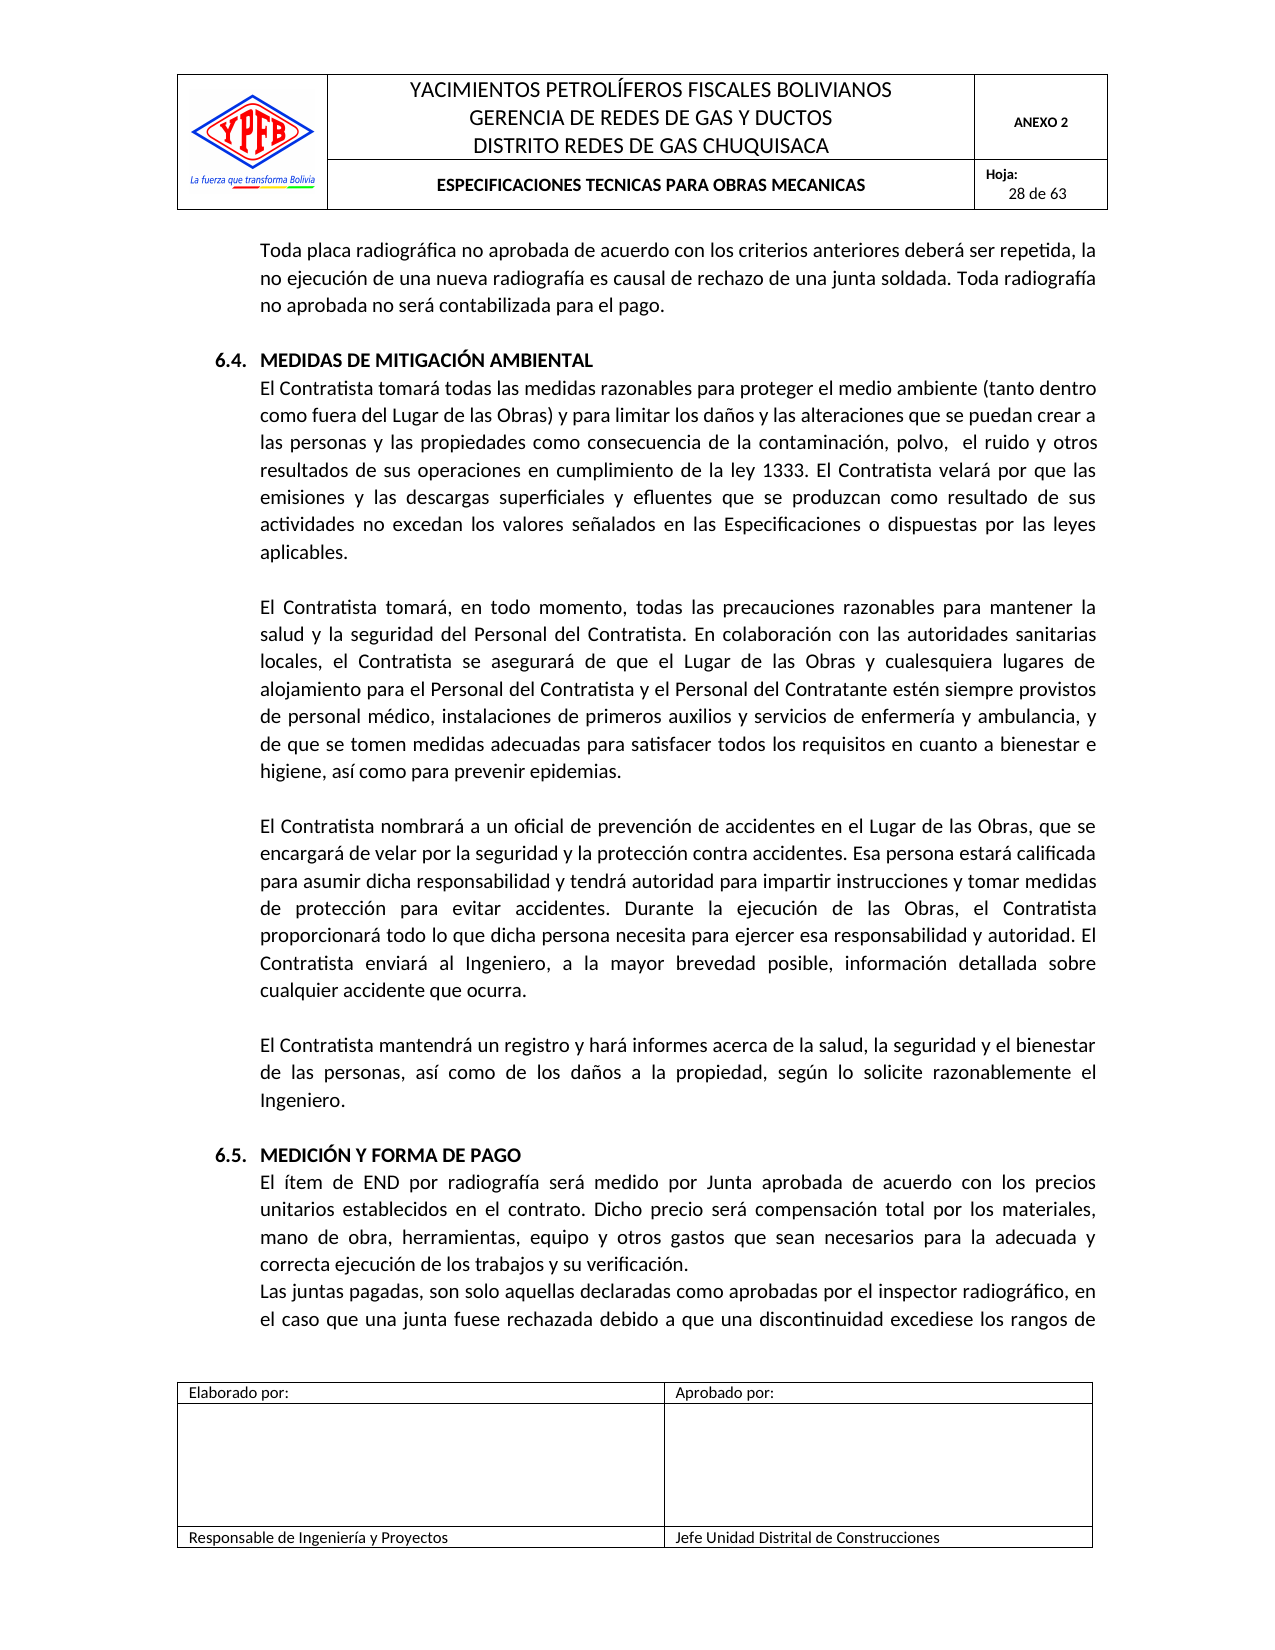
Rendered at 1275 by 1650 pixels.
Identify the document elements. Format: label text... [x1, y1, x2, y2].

list El Contratista mantendrá un registro y hará informes acerca de la salud, la seguridad y el bienestar de las personas, así como de los daños a la propiedad, según lo solicite razonablemente el Ingeniero. [260, 1032, 1098, 1112]
list MEDIDAS DE MITIGACIÓN AMBIENTAL [215, 347, 1098, 373]
list El ítem de END por radiografía será medido por Junta aprobada de acuerdo con los precios unitarios establecidos en el contrato. Dicho precio será compensación total por los materiales, mano de obra, herramientas, equipo y otros gastos que sean necesarios para la adecuada y correcta ejecución de los trabajos y su verificación. [260, 1169, 1098, 1277]
list El Contratista nombrará a un oficial de prevención de accidentes en el Lugar de las Obras, que se encargará de velar por la seguridad y la protección contra accidentes. Esa persona estará calificada para asumir dicha responsabilidad y tendrá autoridad para impartir instrucciones y tomar medidas de protección para evitar accidentes. Durante la ejecución de las Obras, el Contratista proporcionará todo lo que dicha persona necesita para ejercer esa responsabilidad y autoridad. El Contratista enviará al Ingeniero, a la mayor brevedad posible, información detallada sobre cualquier accidente que ocurra. [260, 813, 1098, 1003]
list MEDICIÓN Y FORMA DE PAGO [215, 1142, 1098, 1167]
picture [188, 89, 316, 194]
list El Contratista tomará todas las medidas razonables para proteger el medio ambiente (tanto dentro como fuera del Lugar de las Obras) y para limitar los daños y las alteraciones que se puedan crear a las personas y las propiedades como consecuencia de la contaminación, polvo, el ruido y otros resultados de sus operaciones en cumplimiento de la ley 1333. El Contratista velará por que las emisiones y las descargas superficiales y efluentes que se produzcan como resultado de sus actividades no excedan los valores señalados en las Especificaciones o dispuestas por las leyes aplicables. [260, 375, 1098, 564]
list El Contratista tomará, en todo momento, todas las precauciones razonables para mantener la salud y la seguridad del Personal del Contratista. En colaboración con las autoridades sanitarias locales, el Contratista se asegurará de que el Lugar de las Obras y cualesquiera lugares de alojamiento para el Personal del Contratista y el Personal del Contratante estén siempre provistos de personal médico, instalaciones de primeros auxilios y servicios de enfermería y ambulancia, y de que se tomen medidas adecuadas para satisfacer todos los requisitos en cuanto a bienestar e higiene, así como para prevenir epidemias. [260, 594, 1098, 784]
list Toda placa radiográfica no aprobada de acuerdo con los criterios anteriores deberá ser repetida, la no ejecución de una nueva radiografía es causal de rechazo de una junta soldada. Toda radiografía no aprobada no será contabilizada para el pago. [260, 238, 1098, 318]
